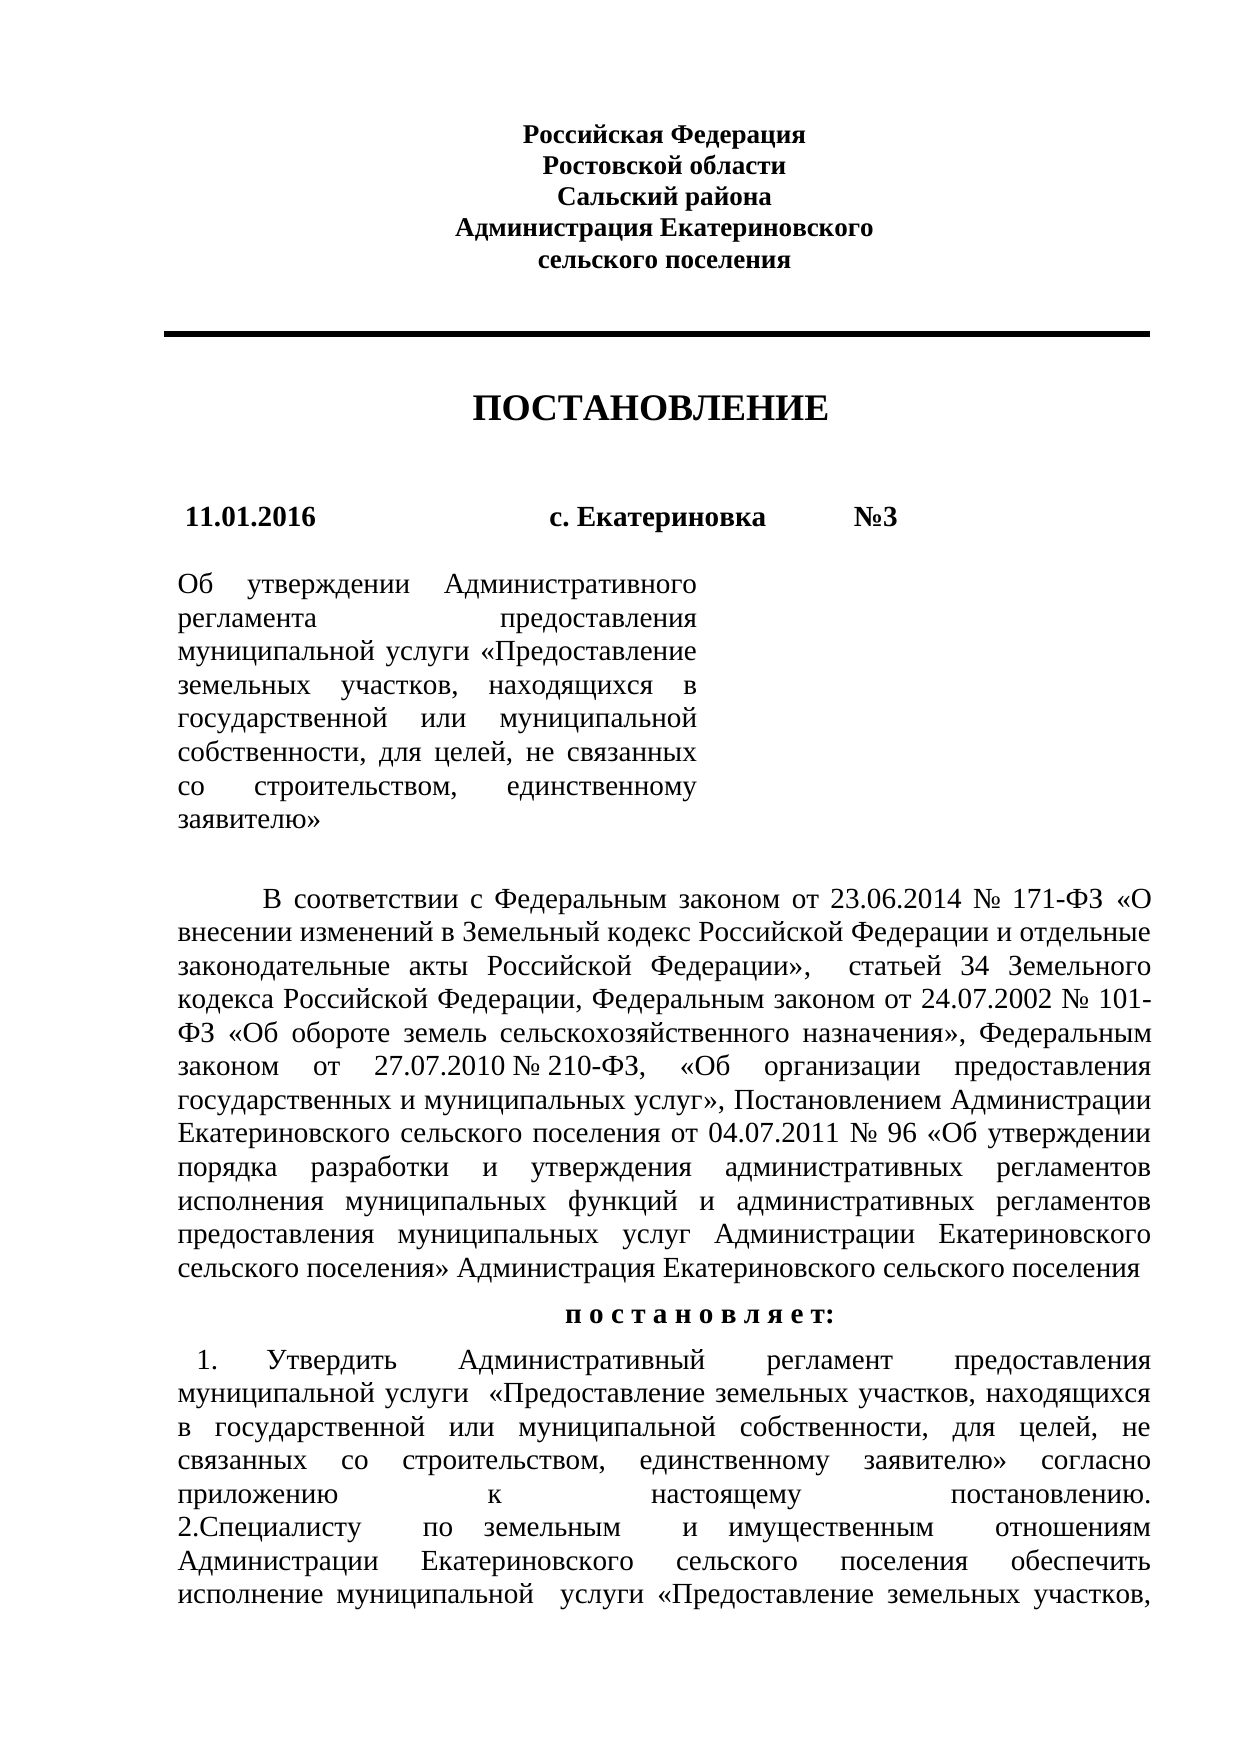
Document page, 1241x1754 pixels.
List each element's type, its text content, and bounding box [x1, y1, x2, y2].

subtitle В соответствии с Федеральным законом от 23.06.2014 № 171-ФЗ «О внесении изменений в Земельный кодекс Российской Федерации и отдельные законодательные акты Российской Федерации», статьей 34 Земельного кодекса Российской Федерации, Федеральным законом от 24.07.2002 № 101-ФЗ «Об обороте земель сельскохозяйственного назначения», Федеральным законом от 27.07.2010 № 210-ФЗ, «Об организации предоставления государственных и муниципальных услуг», Постановлением Администрации Екатериновского сельского поселения от 04.07.2011 № 96 «Об утверждении порядка разработки и утверждения административных регламентов исполнения муниципальных функций и административных регламентов предоставления муниципальных услуг Администрации Екатериновского сельского поселения» Администрация Екатериновского сельского поселения [177, 881, 1152, 1283]
text 11.01.2016 с. Екатериновка №3 [177, 499, 1152, 533]
text Российская Федерация [177, 118, 1152, 149]
text Ростовской области [177, 149, 1152, 180]
subtitle ПОСТАНОВЛЕНИЕ [398, 385, 1152, 428]
text сельского поселения [177, 243, 1152, 274]
text Сальский района [177, 180, 1152, 212]
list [177, 1342, 1152, 1610]
text п о с т а н о в л я е т: [207, 1296, 1152, 1329]
text Администрация Екатериновского [177, 212, 1152, 243]
text Об утверждении Административного регламента предоставления муниципальной услуги «Предоставление земельных участков, находящихся в государственной или муниципальной собственности, для целей, не связанных со строительством, единственному заявителю» [177, 566, 697, 835]
